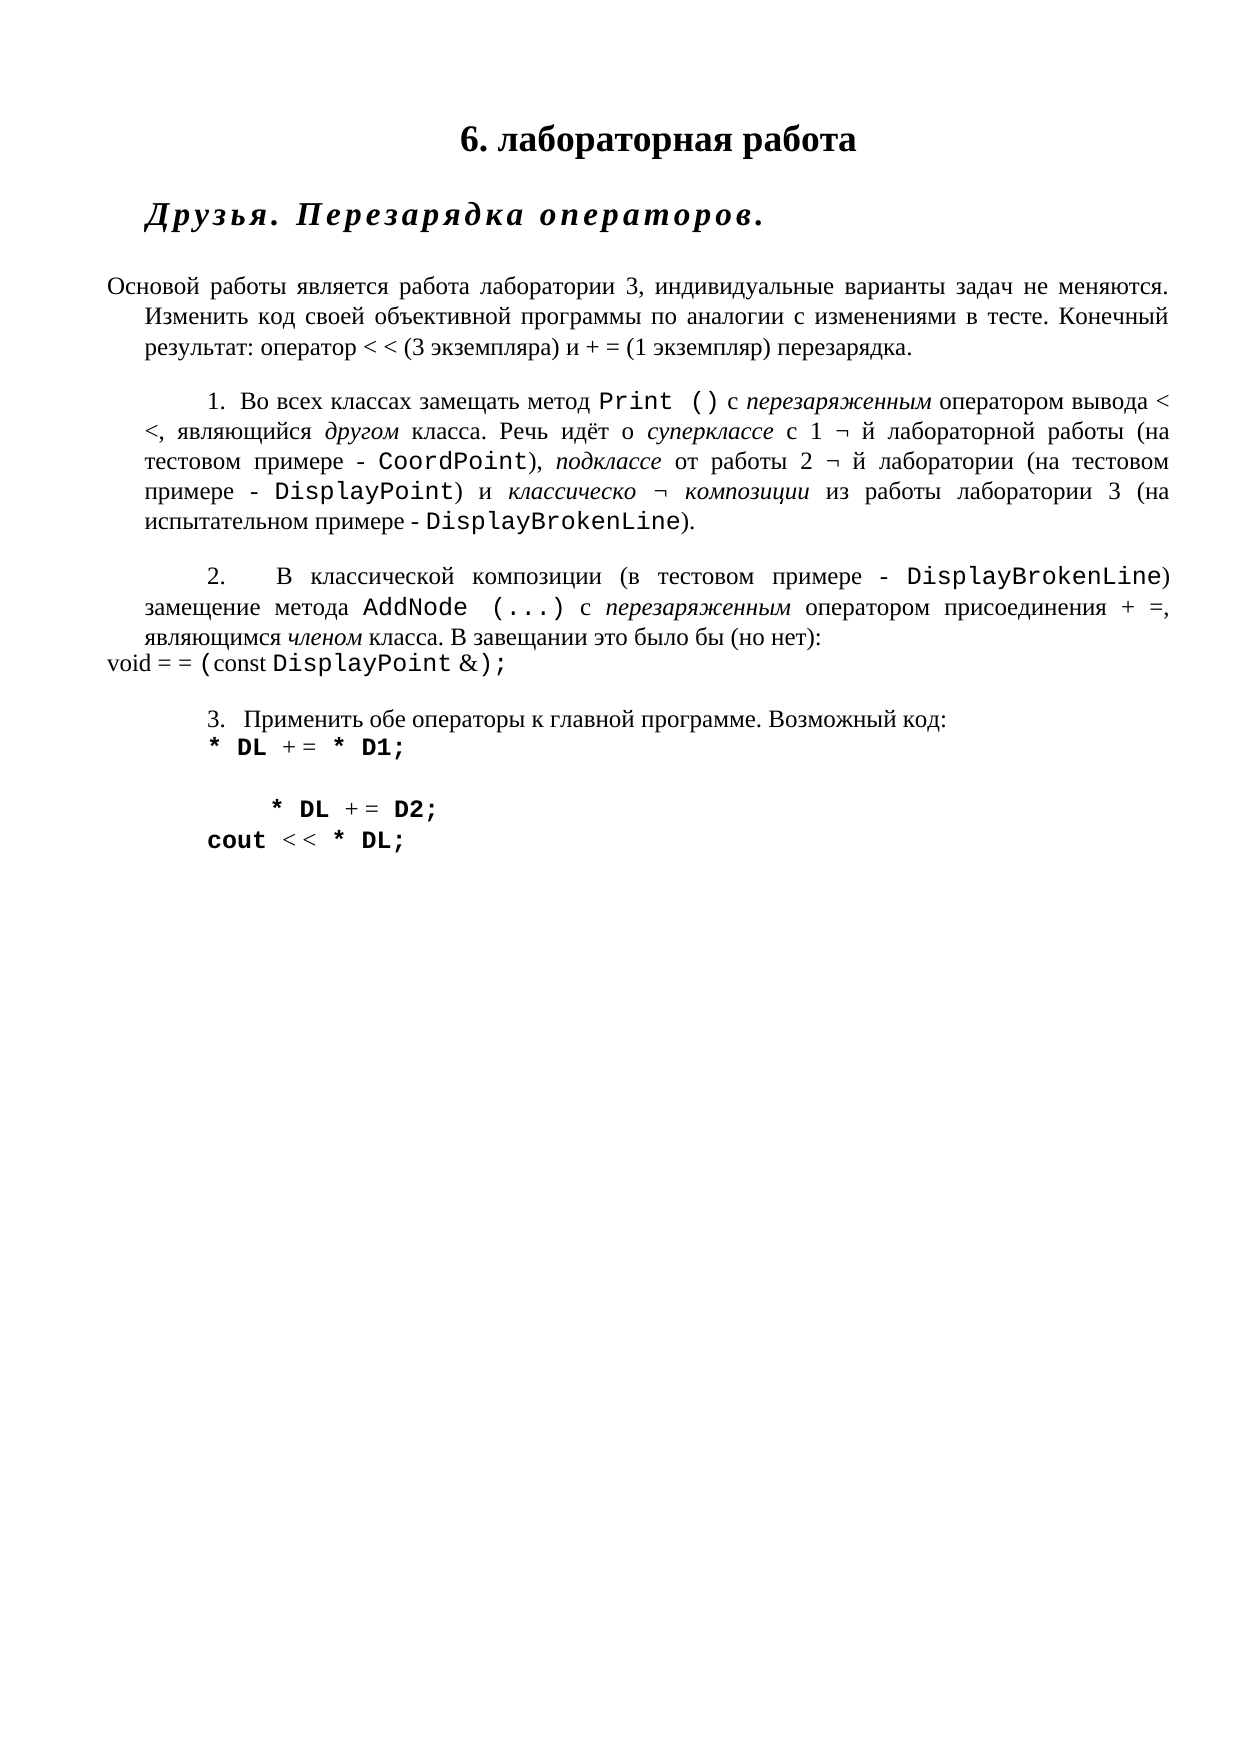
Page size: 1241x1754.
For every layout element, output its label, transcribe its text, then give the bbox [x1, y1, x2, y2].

text void = = (const DisplayPoint &); [107, 652, 1170, 677]
list В классической композиции (в тестовом примере - DisplayBrokenLine) замещение метода AddNode (...) с перезаряженным оператором присоединения + =, являющимся членом класса. В завещании это было бы (но нет): [144, 560, 1170, 652]
list Во всех классах замещать метод Print () с перезаряженным оператором вывода < <, являющийся другом класса. Речь идёт о суперклассе с 1 ¬ й лабораторной работы (на тестовом примере - CoordPoint), подклассе от работы 2 ¬ й лаборатории (на тестовом примере - DisplayPoint) и классическо ¬ композиции из работы лаборатории 3 (на испытательном примере - DisplayBrokenLine). [144, 385, 1170, 535]
text * DL + = D2; cout < < * DL; [207, 794, 455, 856]
subtitle Друзья. Перезарядка операторов. [146, 198, 1170, 232]
text * DL + = * D1; [144, 732, 1170, 763]
text Основой работы является работа лаборатории 3, индивидуальные варианты задач не меняются. Изменить код своей объективной программы по аналогии с изменениями в тесте. Конечный результат: оператор < < (3 экземпляра) и + = (1 экземпляр) перезарядка. [107, 270, 1170, 361]
list Применить обе операторы к главной программе. Возможный код: [144, 707, 1170, 732]
subtitle 6. лабораторная работа [146, 123, 1170, 159]
